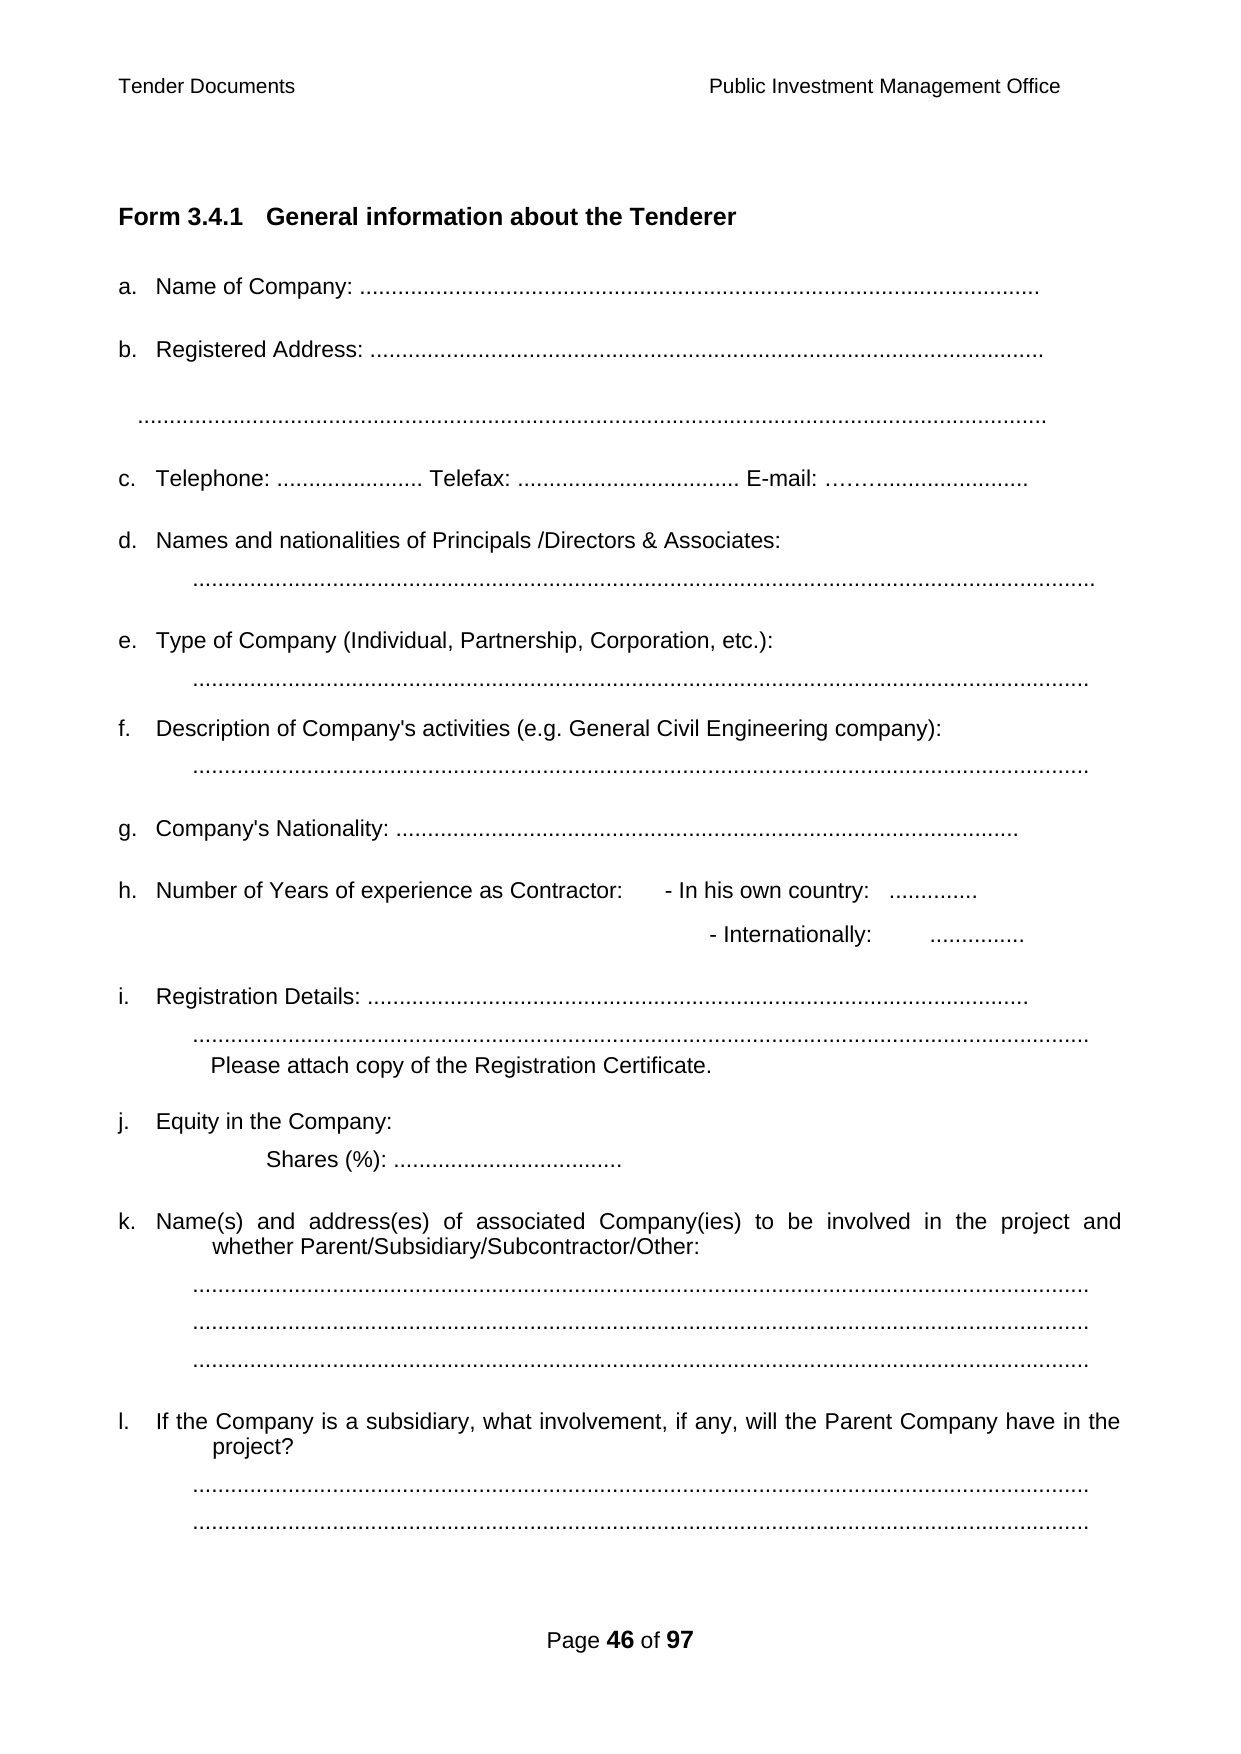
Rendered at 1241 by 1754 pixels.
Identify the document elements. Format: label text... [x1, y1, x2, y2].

text - Internationally: ............... [118, 922, 1122, 947]
list Registered Address: .......................................................................................................... [118, 337, 1122, 362]
text Please attach copy of the Registration Certificate. [210, 1053, 1122, 1078]
list Equity in the Company: [118, 1110, 1122, 1135]
list Company's Nationality: .................................................................................................. [118, 816, 1122, 841]
text ............................................................................................................................................. [118, 1472, 1122, 1497]
text Shares (%): .................................... [118, 1147, 1122, 1172]
list Names and nationalities of Principals /Directors & Associates: [118, 528, 1122, 553]
list Name(s) and address(es) of associated Company(ies) to be involved in the project and whether Parent/Subsidiary/Subcontractor/Other: [118, 1210, 1122, 1260]
subtitle Form 3.4.1 General information about the Tenderer [118, 202, 1122, 231]
list Telephone: ....................... Telefax: ................................... E-mail: ….…........................ [118, 466, 1122, 491]
text ............................................................................................................................................. [118, 1310, 1122, 1335]
list Name of Company: ........................................................................................................... [118, 275, 1122, 300]
list Type of Company (Individual, Partnership, Corporation, etc.): [118, 628, 1122, 653]
list Description of Company's activities (e.g. General Civil Engineering company): [118, 716, 1122, 741]
text ............................................................................................................................................. [118, 666, 1122, 691]
text ............................................................................................................................................. [118, 1347, 1122, 1372]
text ............................................................................................................................................. [118, 753, 1122, 778]
text ............................................................................................................................................. [118, 1022, 1122, 1047]
text .............................................................................................................................................. [118, 566, 1122, 591]
list Number of Years of experience as Contractor: - In his own country: .............. [118, 878, 1122, 903]
list Registration Details: ........................................................................................................ [118, 985, 1122, 1010]
text ............................................................................................................................................... [118, 375, 1122, 428]
text ............................................................................................................................................. [118, 1510, 1122, 1535]
text ............................................................................................................................................. [118, 1272, 1122, 1297]
list If the Company is a subsidiary, what involvement, if any, will the Parent Company have in the project? [118, 1410, 1122, 1460]
